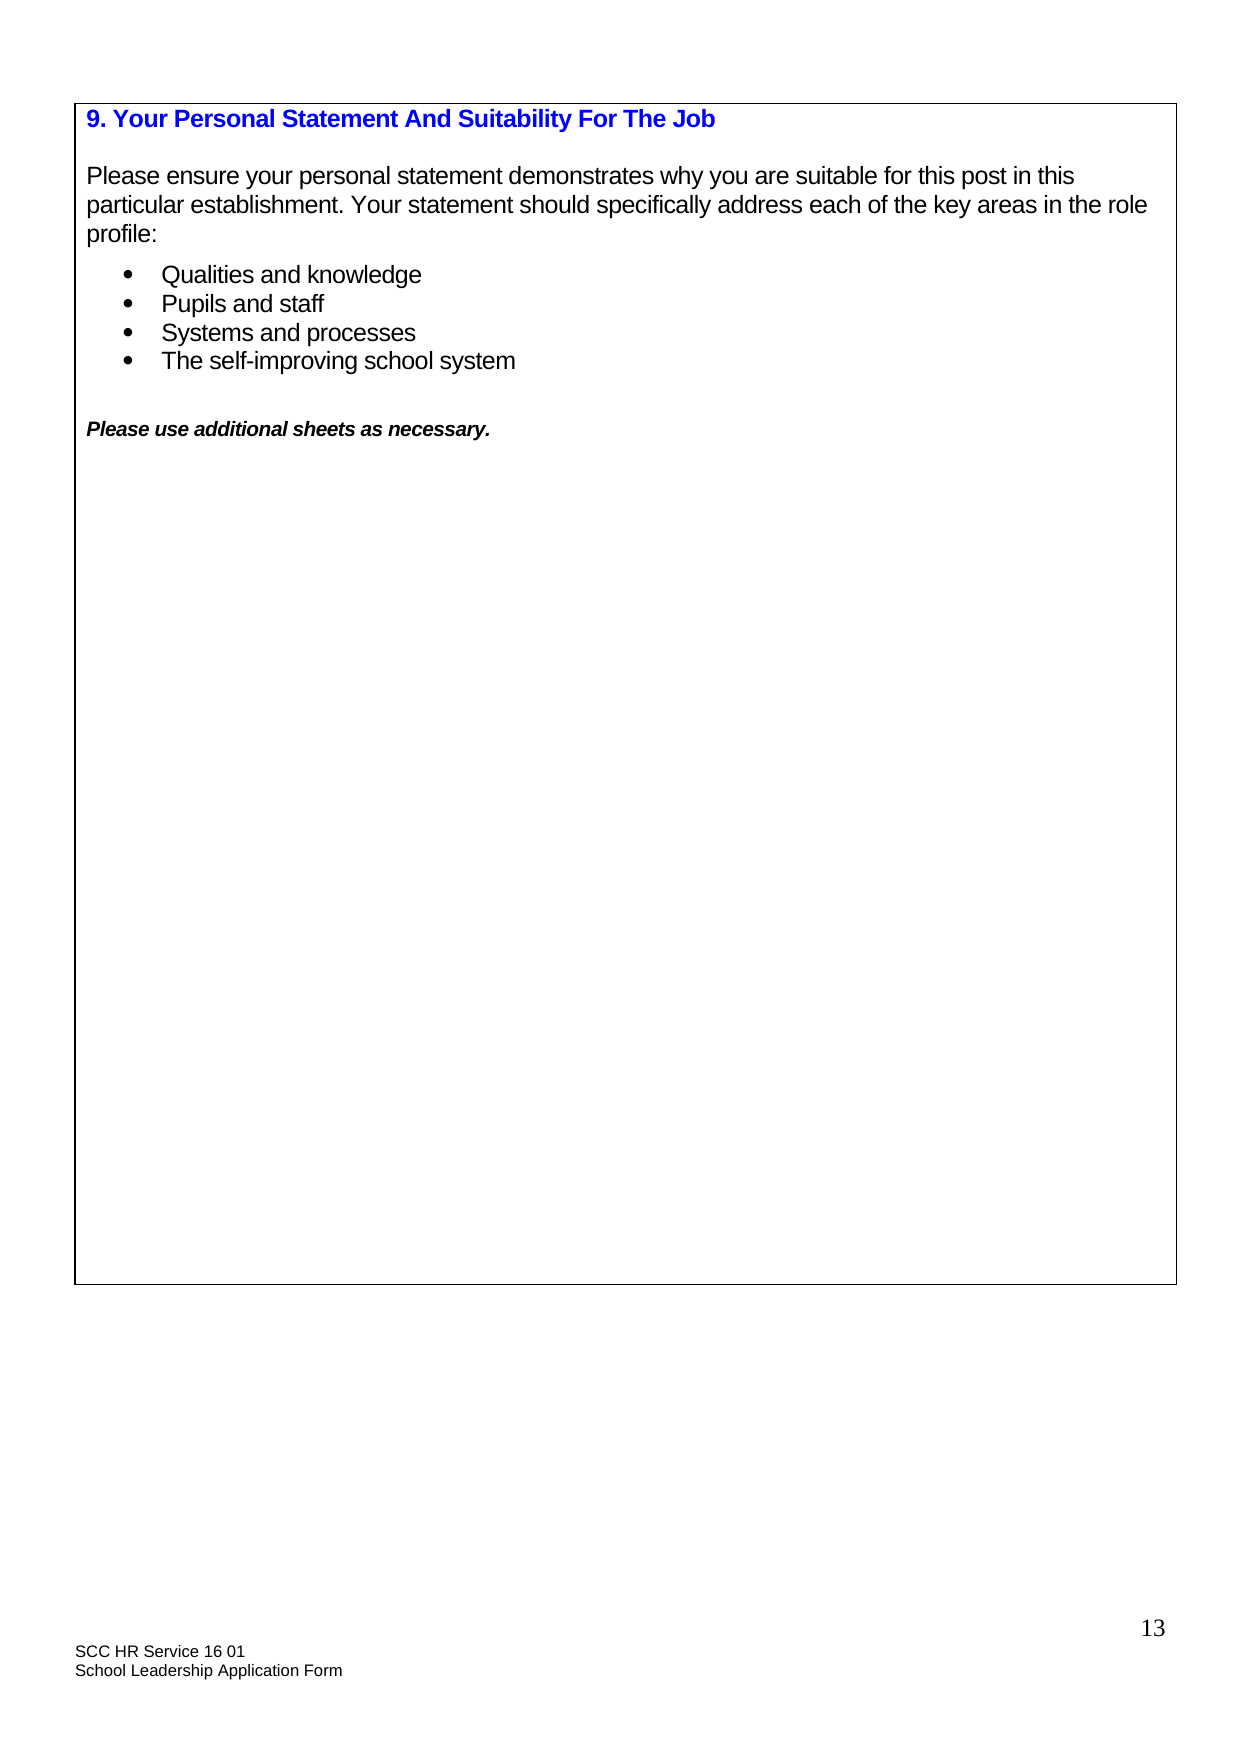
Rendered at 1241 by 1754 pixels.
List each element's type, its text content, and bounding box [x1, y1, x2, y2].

table_header 9. Your Personal Statement And Suitability For The Job Please ensure your personal statement demonstrates why you are suitable for this post in this particular establishment. Your statement should specifically address each of the key areas in the role profile: Qualities and knowledge Pupils and staff Systems and processes The self-improving school system Please use additional sheets as necessary. [76, 104, 1176, 1284]
